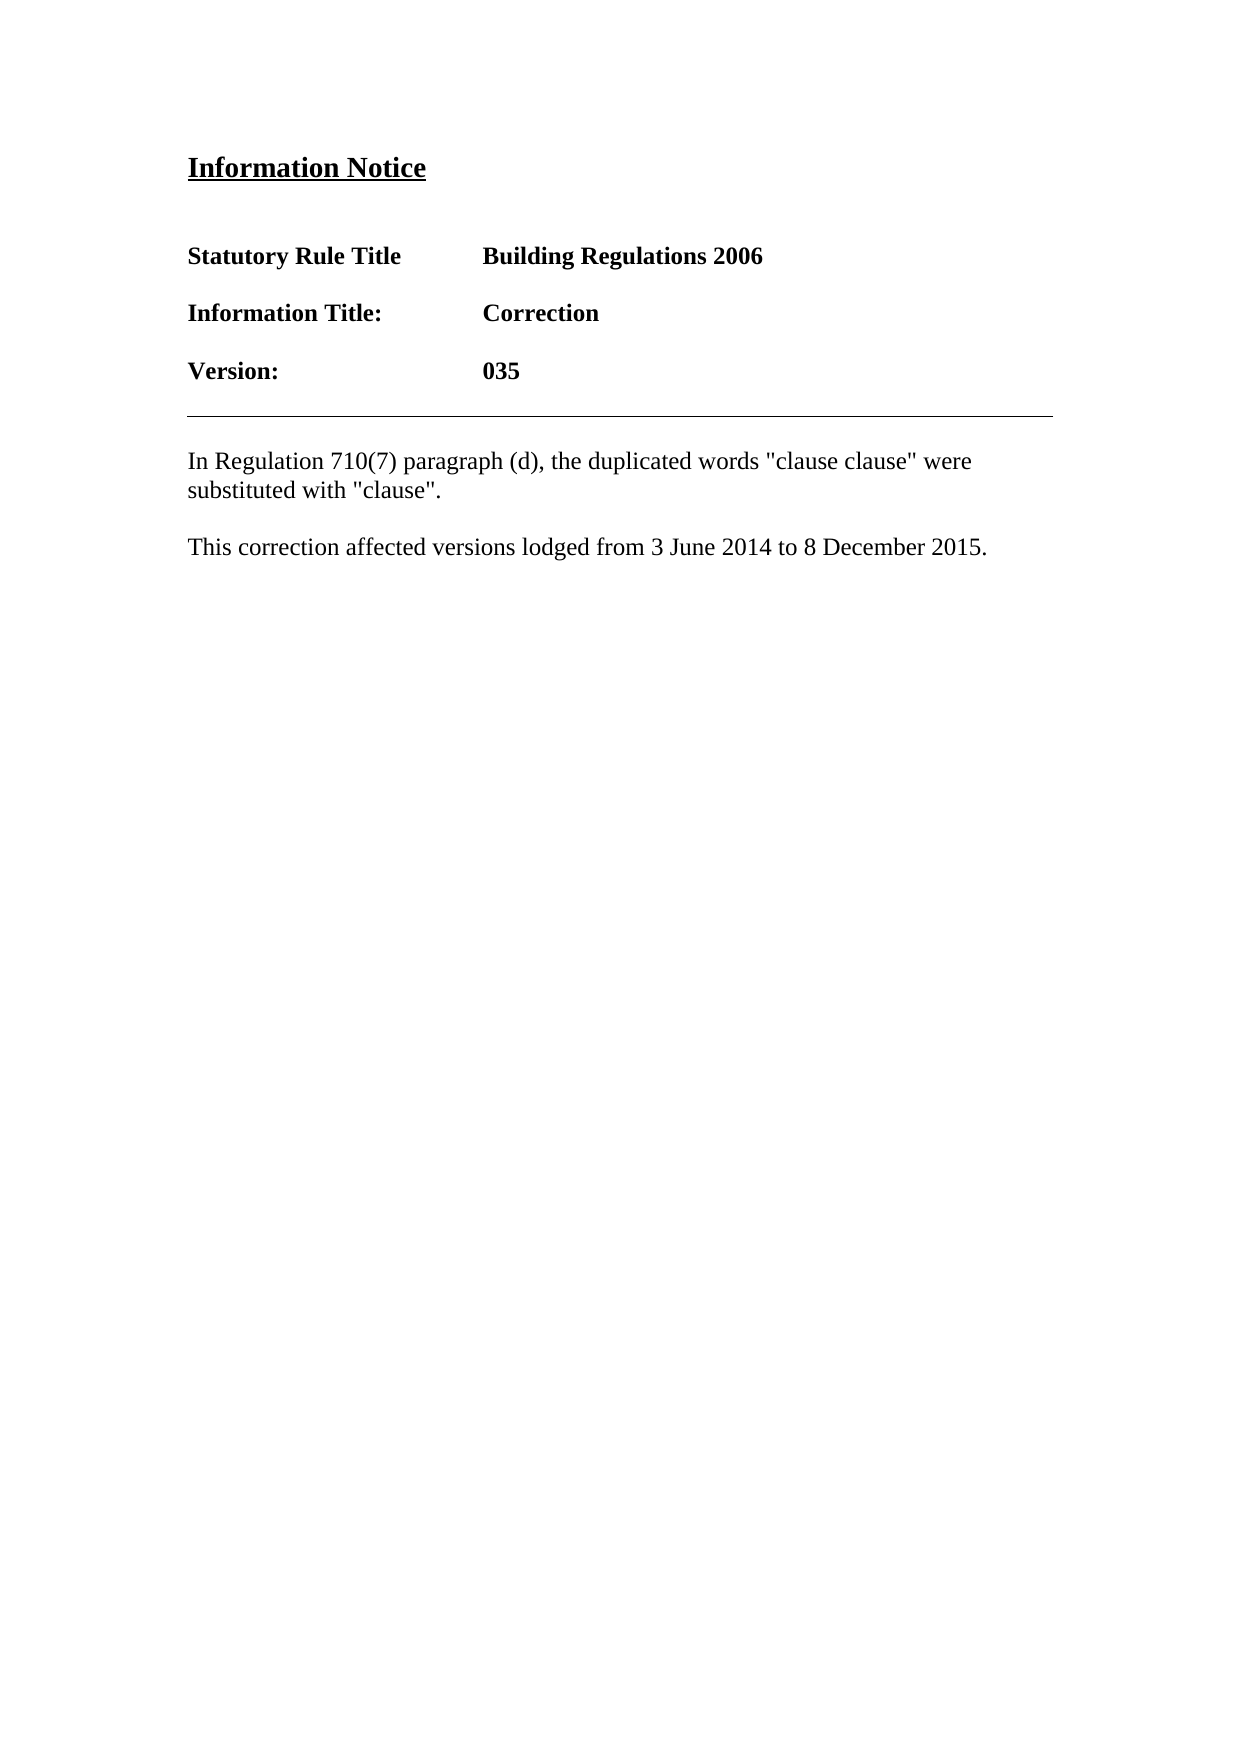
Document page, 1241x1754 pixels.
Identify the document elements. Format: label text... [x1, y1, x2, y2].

text This correction affected versions lodged from 3 June 2014 to 8 December 2015. [187, 532, 1053, 561]
text Information Notice [187, 150, 1053, 183]
text In Regulation 710(7) paragraph (d), the duplicated words "clause clause" were substituted with "clause". [187, 446, 1053, 503]
text Statutory Rule Title Building Regulations 2006 [187, 241, 1053, 270]
text Information Title: Correction [187, 298, 1053, 327]
text Version: 035 [187, 356, 1053, 385]
